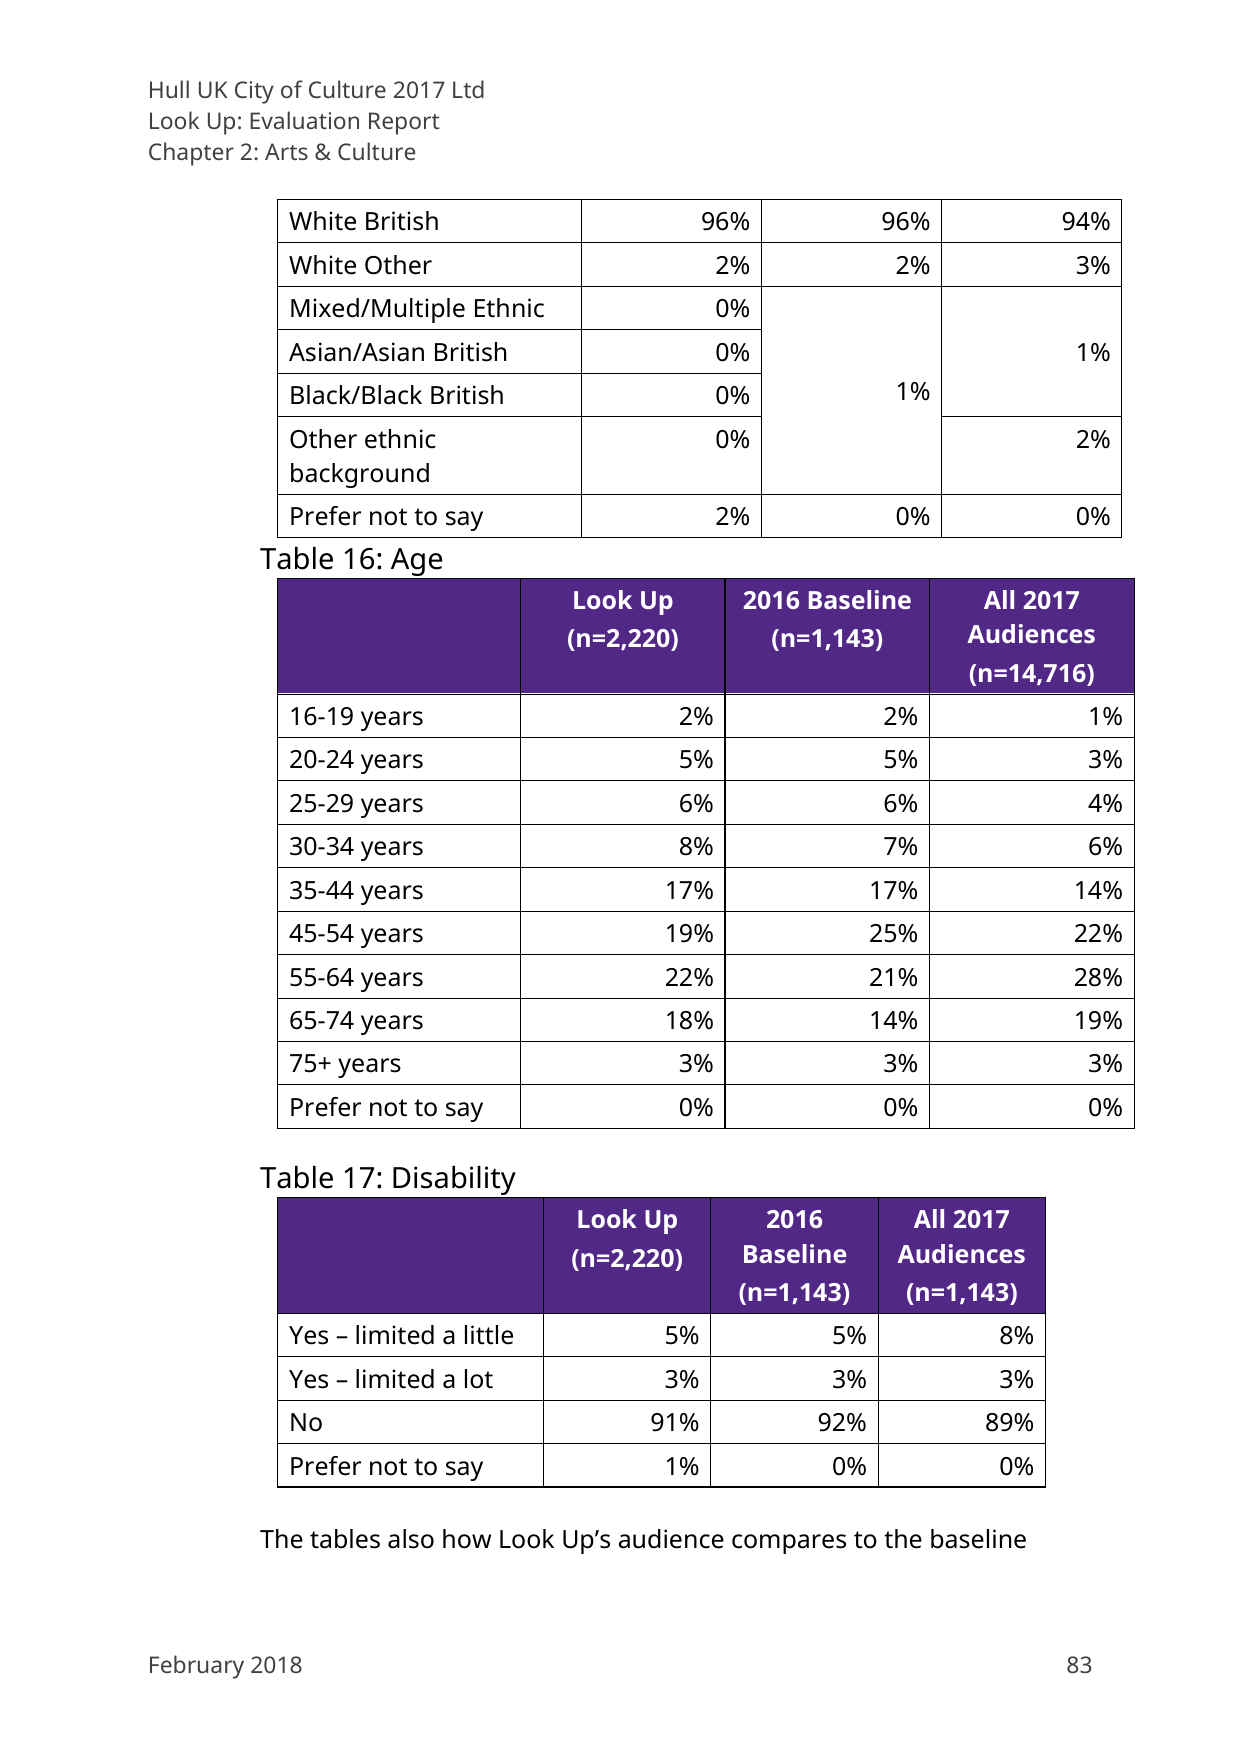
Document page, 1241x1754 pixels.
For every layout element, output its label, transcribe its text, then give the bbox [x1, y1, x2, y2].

table_cell 6% [521, 781, 724, 824]
table_cell 7% [726, 825, 929, 867]
table_cell 18% [521, 999, 724, 1041]
table_cell 0% [582, 330, 761, 373]
table_cell 6% [726, 781, 929, 824]
table_cell 0% [879, 1444, 1045, 1486]
table_header 2016 Baseline (n=1,143) [726, 579, 929, 693]
table_cell 5% [521, 738, 724, 780]
table_cell 2% [762, 243, 941, 286]
table_cell White Other [278, 243, 581, 286]
table_cell 28% [930, 955, 1134, 997]
table_cell 22% [930, 912, 1134, 954]
table_cell 0% [711, 1444, 878, 1486]
table_header [278, 579, 520, 693]
table_cell 22% [521, 955, 724, 997]
table_cell 20-24 years [278, 738, 520, 780]
table_cell 2% [726, 695, 929, 737]
table_cell Black/Black British [278, 374, 581, 416]
table_cell 3% [879, 1357, 1045, 1399]
table_cell 5% [726, 738, 929, 780]
table_cell 0% [582, 287, 761, 329]
table_header Look Up (n=2,220) [521, 579, 724, 693]
table_cell 5% [544, 1314, 710, 1356]
table_cell 3% [544, 1357, 710, 1399]
table_cell 96% [762, 200, 941, 242]
table_cell 1% [930, 695, 1134, 737]
table_cell 16-19 years [278, 695, 520, 737]
table_cell 14% [930, 868, 1134, 911]
table_cell 19% [521, 912, 724, 954]
table_cell 4% [930, 781, 1134, 824]
table_cell 2% [582, 495, 761, 537]
table_cell 8% [521, 825, 724, 867]
table_cell 3% [521, 1042, 724, 1084]
title Table 16: Age [260, 538, 1092, 578]
table_cell 1% [762, 287, 941, 493]
table_cell White British [278, 200, 581, 242]
table_cell 1% [942, 287, 1121, 416]
table_cell 0% [762, 495, 941, 537]
table_cell 65-74 years [278, 999, 520, 1041]
table_cell 0% [930, 1085, 1134, 1128]
table_cell No [278, 1401, 543, 1443]
table_cell 3% [711, 1357, 878, 1399]
table_header All 2017 Audiences (n=1,143) [879, 1198, 1045, 1313]
table_cell 6% [930, 825, 1134, 867]
table_header All 2017 Audiences (n=14,716) [930, 579, 1134, 693]
table_cell Prefer not to say [278, 1444, 543, 1486]
table_cell 3% [930, 1042, 1134, 1084]
table_cell 0% [521, 1085, 724, 1128]
table_cell Prefer not to say [278, 1085, 520, 1128]
table_cell 19% [930, 999, 1134, 1041]
table_cell 96% [582, 200, 761, 242]
table_cell Mixed/Multiple Ethnic [278, 287, 581, 329]
table_cell Other ethnic background [278, 417, 581, 493]
table_cell 3% [942, 243, 1121, 286]
table_cell 25% [726, 912, 929, 954]
table_cell 94% [942, 200, 1121, 242]
table_cell 75+ years [278, 1042, 520, 1084]
table_cell 17% [521, 868, 724, 911]
table_header Look Up (n=2,220) [544, 1198, 710, 1313]
table_cell 0% [582, 417, 761, 493]
table_cell 0% [726, 1085, 929, 1128]
table_cell 45-54 years [278, 912, 520, 954]
table_cell Yes – limited a little [278, 1314, 543, 1356]
table_cell 91% [544, 1401, 710, 1443]
table_header [278, 1198, 543, 1313]
table_cell 2% [942, 417, 1121, 493]
table_cell 3% [726, 1042, 929, 1084]
table_cell 35-44 years [278, 868, 520, 911]
table_cell 17% [726, 868, 929, 911]
table_cell 89% [879, 1401, 1045, 1443]
table_cell 30-34 years [278, 825, 520, 867]
table_cell 55-64 years [278, 955, 520, 997]
table_cell 14% [726, 999, 929, 1041]
table_cell 92% [711, 1401, 878, 1443]
table_cell Yes – limited a lot [278, 1357, 543, 1399]
table_cell 25-29 years [278, 781, 520, 824]
title Table 17: Disability [260, 1129, 1092, 1197]
table_cell Asian/Asian British [278, 330, 581, 373]
table_cell 8% [879, 1314, 1045, 1356]
table_cell 3% [930, 738, 1134, 780]
table_cell 2% [582, 243, 761, 286]
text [260, 1487, 1092, 1556]
table_cell 21% [726, 955, 929, 997]
table_cell 5% [711, 1314, 878, 1356]
table_cell 1% [544, 1444, 710, 1486]
table_header 2016 Baseline (n=1,143) [711, 1198, 878, 1313]
table_cell Prefer not to say [278, 495, 581, 537]
table_cell 0% [582, 374, 761, 416]
table_cell 2% [521, 695, 724, 737]
table_cell 0% [942, 495, 1121, 537]
